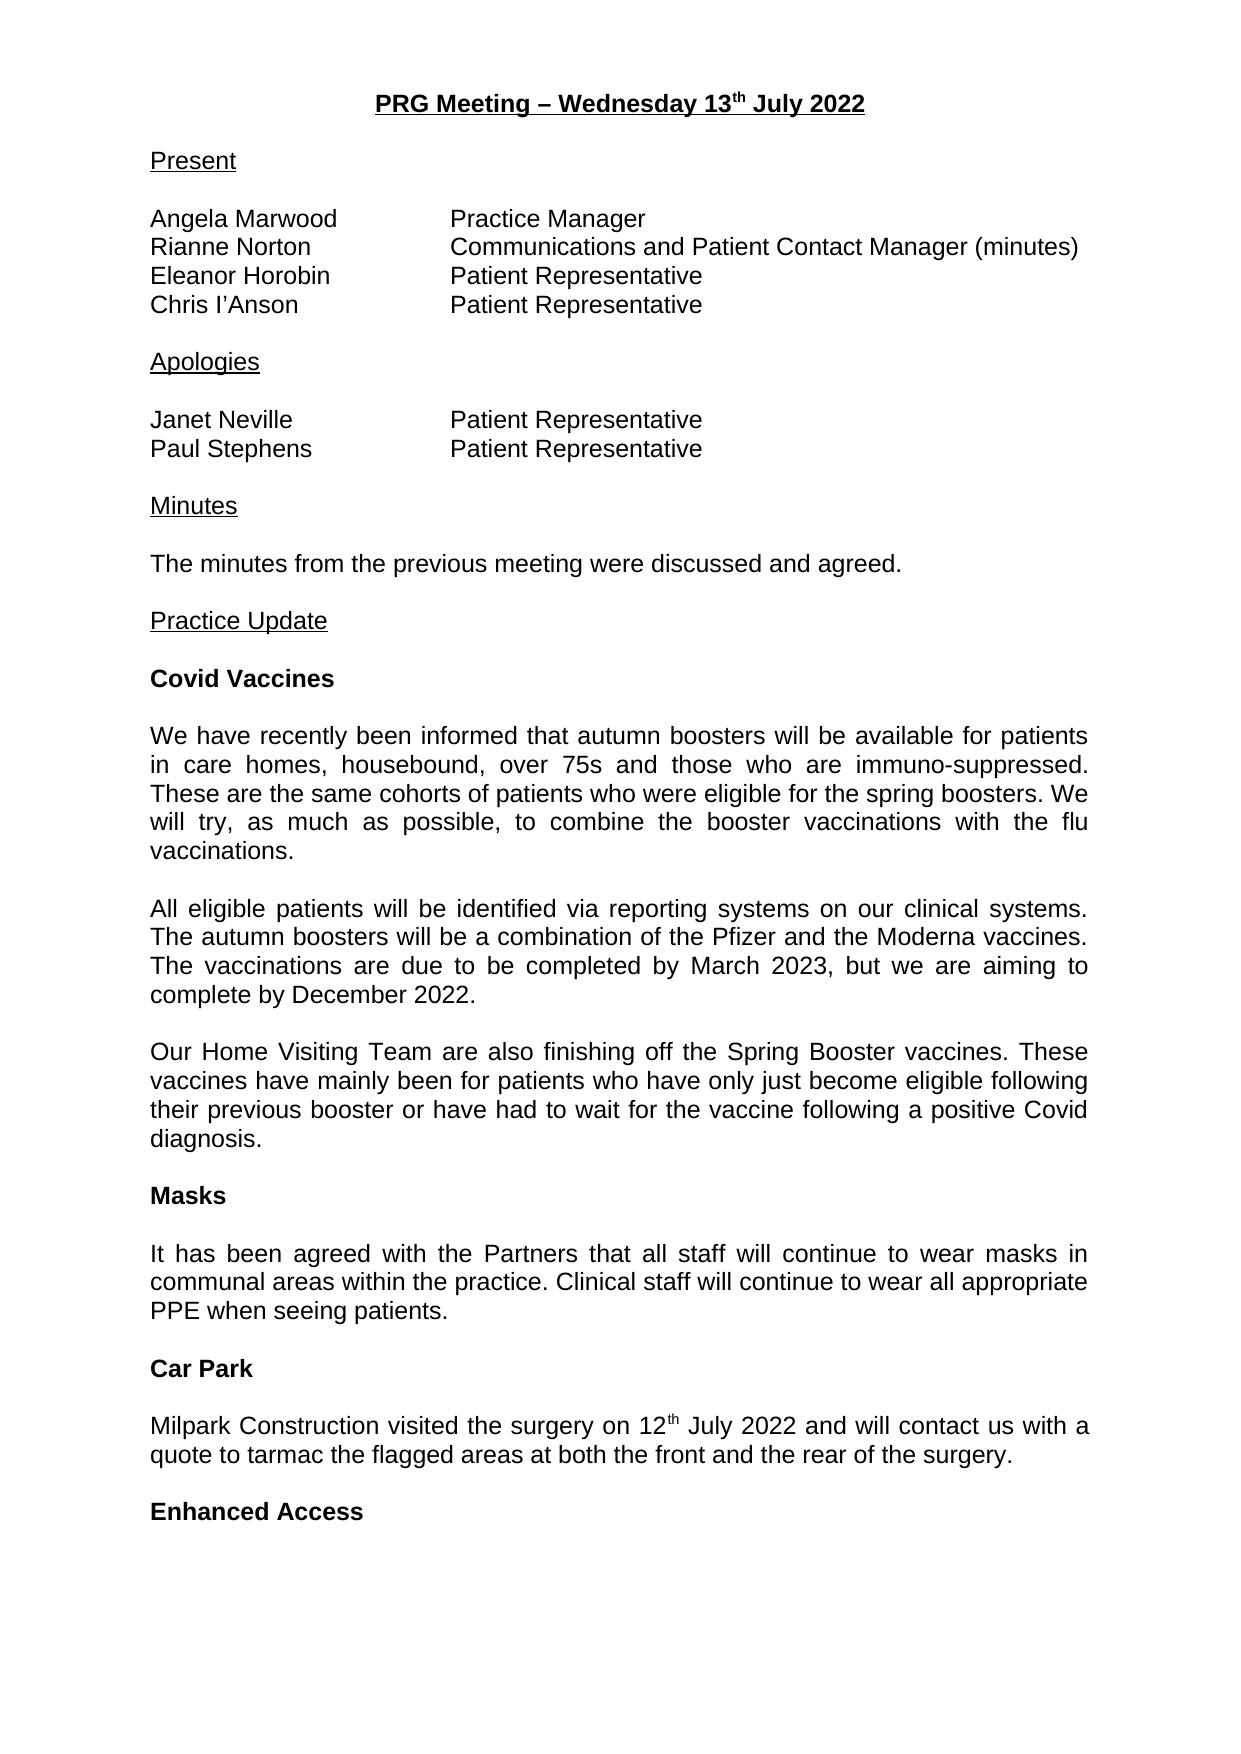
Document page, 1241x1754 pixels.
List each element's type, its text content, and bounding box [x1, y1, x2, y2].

text We have recently been informed that autumn boosters will be available for patients in care homes, housebound, over 75s and those who are immuno-suppressed. These are the same cohorts of patients who were eligible for the spring boosters. We will try, as much as possible, to combine the booster vaccinations with the flu vaccinations. [150, 721, 1090, 865]
text Milpark Construction visited the surgery on 12th July 2022 and will contact us with a quote to tarmac the flagged areas at both the front and the rear of the surgery. [150, 1411, 1090, 1469]
text Paul Stephens Patient Representative [150, 434, 1090, 462]
text Rianne Norton Communications and Patient Contact Manager (minutes) [150, 232, 1090, 261]
text It has been agreed with the Partners that all staff will continue to wear masks in communal areas within the practice. Clinical staff will continue to wear all appropriate PPE when seeing patients. [150, 1239, 1090, 1325]
text Car Park [150, 1354, 1090, 1382]
text PRG Meeting – Wednesday 13th July 2022 [150, 89, 1090, 117]
text Practice Update [150, 606, 1090, 635]
text The minutes from the previous meeting were discussed and agreed. [150, 549, 1090, 577]
text All eligible patients will be identified via reporting systems on our clinical systems. The autumn boosters will be a combination of the Pfizer and the Moderna vaccines. The vaccinations are due to be completed by March 2023, but we are aiming to complete by December 2022. [150, 894, 1090, 1009]
text Present [150, 146, 1090, 175]
text Janet Neville Patient Representative [150, 405, 1090, 434]
text Masks [150, 1181, 1090, 1210]
text Apologies [150, 347, 1090, 376]
text Minutes [150, 491, 1090, 520]
text Chris I’Anson Patient Representative [150, 290, 1090, 319]
text Our Home Visiting Team are also finishing off the Spring Booster vaccines. These vaccines have mainly been for patients who have only just become eligible following their previous booster or have had to wait for the vaccine following a positive Covid diagnosis. [150, 1037, 1090, 1152]
text Angela Marwood Practice Manager [150, 204, 1090, 232]
text Covid Vaccines [150, 664, 1090, 692]
text Eleanor Horobin Patient Representative [150, 261, 1090, 290]
text Enhanced Access [150, 1497, 1090, 1526]
